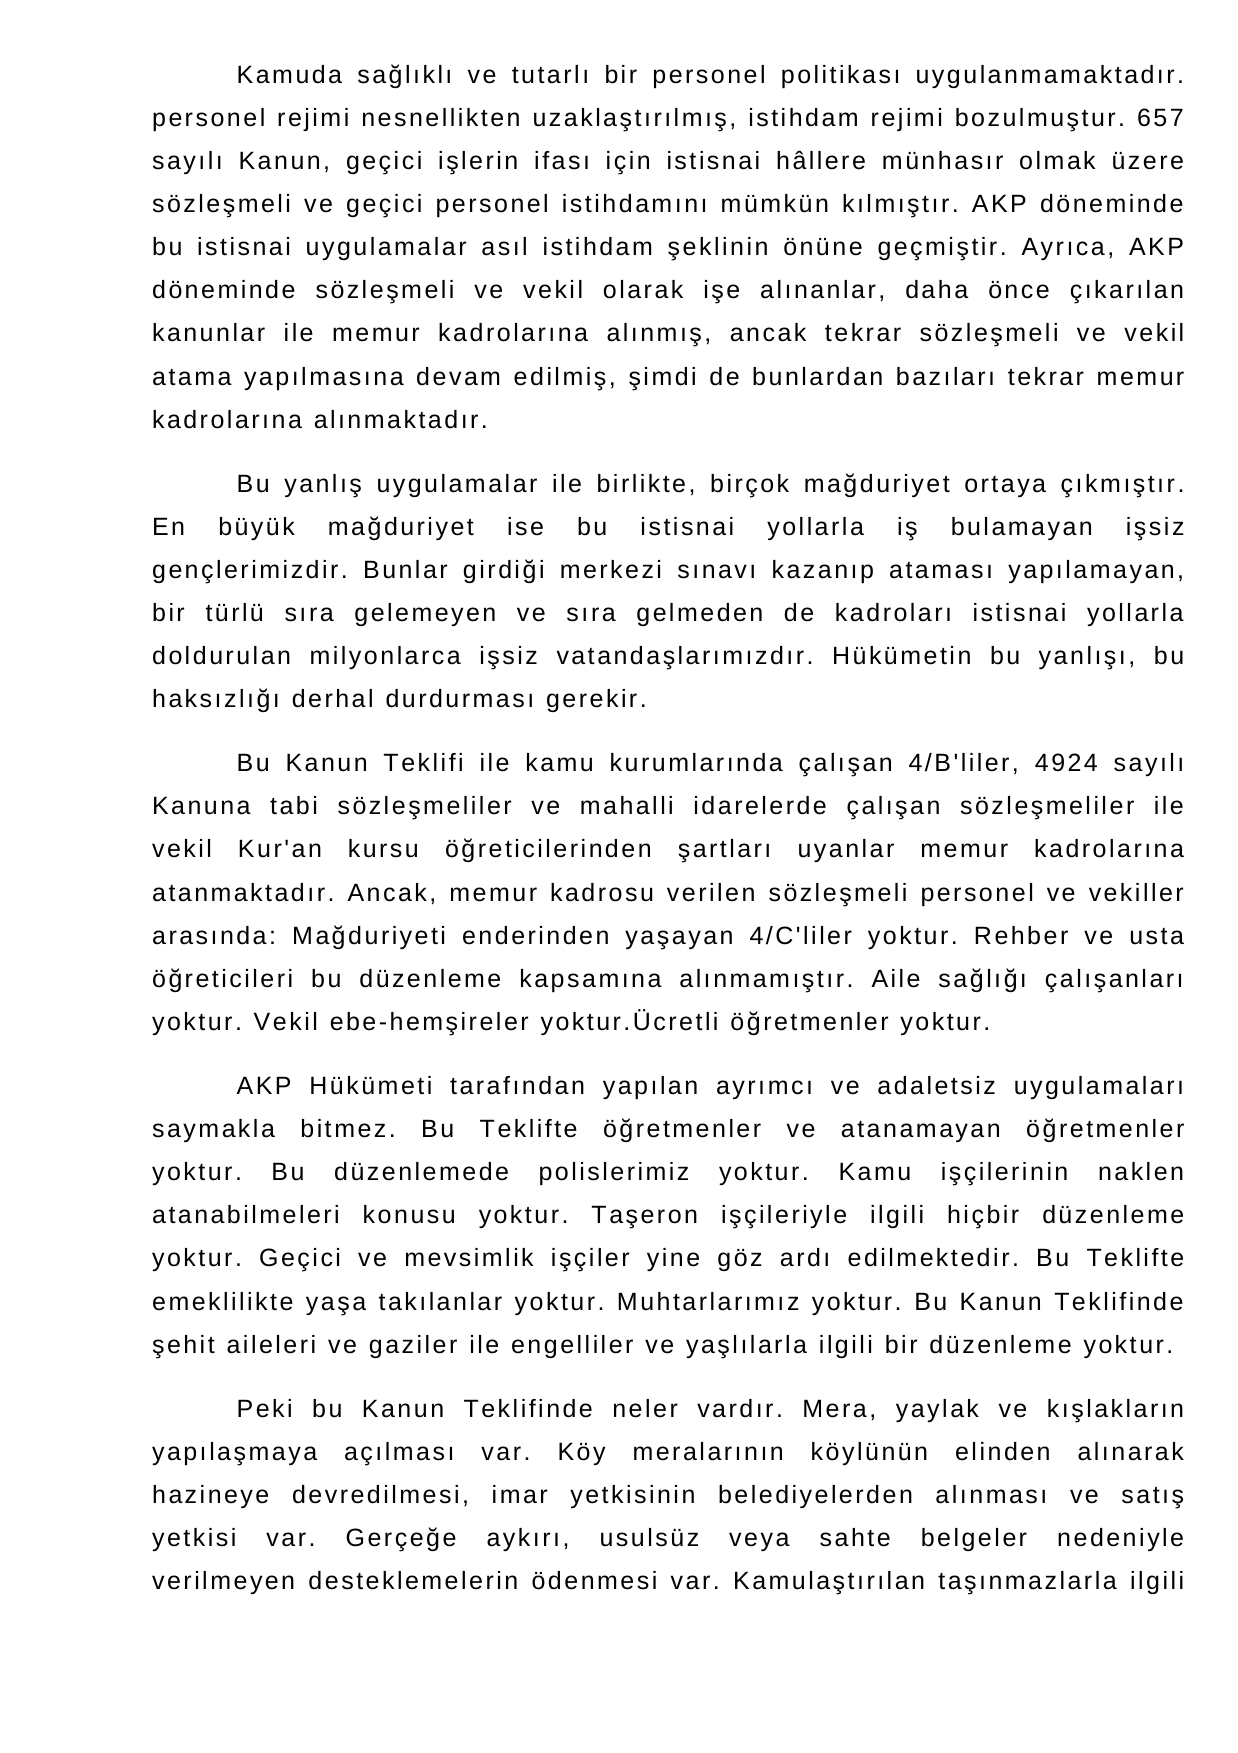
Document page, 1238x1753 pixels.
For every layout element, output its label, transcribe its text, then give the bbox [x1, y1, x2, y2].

text Kamuda sağlıklı ve tutarlı bir personel politikası uygulanmamaktadır. personel rejimi nesnellikten uzaklaştırılmış, istihdam rejimi bozulmuştur. 657 sayılı Kanun, geçici işlerin ifası için istisnai hâllere münhasır olmak üzere sözleşmeli ve geçici personel istihdamını mümkün kılmıştır. AKP döneminde bu istisnai uygulamalar asıl istihdam şeklinin önüne geçmiştir. Ayrıca, AKP döneminde sözleşmeli ve vekil olarak işe alınanlar, daha önce çıkarılan kanunlar ile memur kadrolarına alınmış, ancak tekrar sözleşmeli ve vekil atama yapılmasına devam edilmiş, şimdi de bunlardan bazıları tekrar memur kadrolarına alınmaktadır. [152, 60, 1186, 433]
text AKP Hükümeti tarafından yapılan ayrımcı ve adaletsiz uygulamaları saymakla bitmez. Bu Teklifte öğretmenler ve atanamayan öğretmenler yoktur. Bu düzenlemede polislerimiz yoktur. Kamu işçilerinin naklen atanabilmeleri konusu yoktur. Taşeron işçileriyle ilgili hiçbir düzenleme yoktur. Geçici ve mevsimlik işçiler yine göz ardı edilmektedir. Bu Teklifte emeklilikte yaşa takılanlar yoktur. Muhtarlarımız yoktur. Bu Kanun Teklifinde şehit aileleri ve gaziler ile engelliler ve yaşlılarla ilgili bir düzenleme yoktur. [152, 1071, 1186, 1358]
text Bu yanlış uygulamalar ile birlikte, birçok mağduriyet ortaya çıkmıştır. En büyük mağduriyet ise bu istisnai yollarla iş bulamayan işsiz gençlerimizdir. Bunlar girdiği merkezi sınavı kazanıp ataması yapılamayan, bir türlü sıra gelemeyen ve sıra gelmeden de kadroları istisnai yollarla doldurulan milyonlarca işsiz vatandaşlarımızdır. Hükümetin bu yanlışı, bu haksızlığı derhal durdurması gerekir. [152, 469, 1186, 713]
text Bu Kanun Teklifi ile kamu kurumlarında çalışan 4/B'liler, 4924 sayılı Kanuna tabi sözleşmeliler ve mahalli idarelerde çalışan sözleşmeliler ile vekil Kur'an kursu öğreticilerinden şartları uyanlar memur kadrolarına atanmaktadır. Ancak, memur kadrosu verilen sözleşmeli personel ve vekiller arasında: Mağduriyeti enderinden yaşayan 4/C'liler yoktur. Rehber ve usta öğreticileri bu düzenleme kapsamına alınmamıştır. Aile sağlığı çalışanları yoktur. Vekil ebe-hemşireler yoktur.Ücretli öğretmenler yoktur. [152, 748, 1186, 1036]
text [152, 1394, 1186, 1595]
